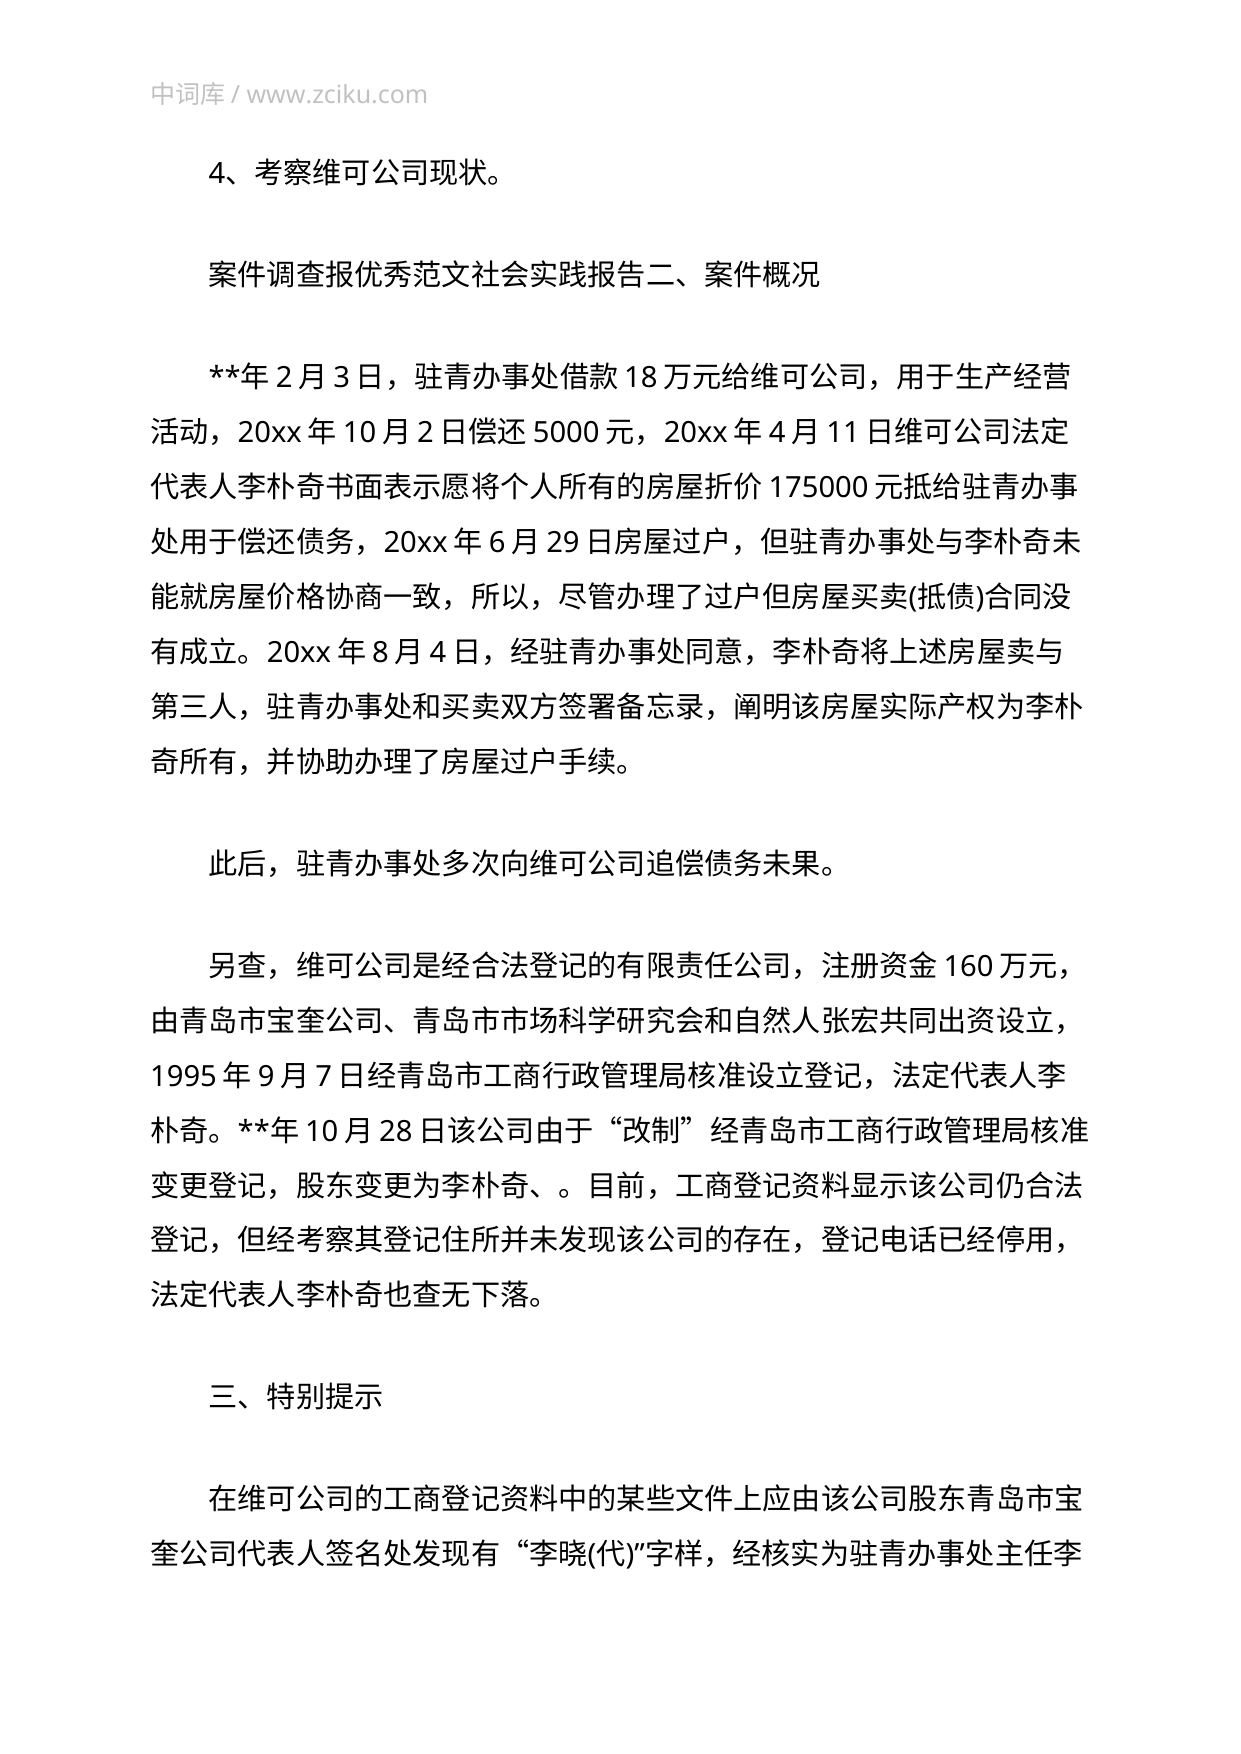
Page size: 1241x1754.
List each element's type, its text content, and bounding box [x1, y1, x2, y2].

text 另查，维可公司是经合法登记的有限责任公司，注册资金160万元，由青岛市宝奎公司、青岛市市场科学研究会和自然人张宏共同出资设立，1995年9月7日经青岛市工商行政管理局核准设立登记，法定代表人李朴奇。**年10月28日该公司由于“改制”经青岛市工商行政管理局核准变更登记，股东变更为李朴奇、。目前，工商登记资料显示该公司仍合法登记，但经考察其登记住所并未发现该公司的存在，登记电话已经停用，法定代表人李朴奇也查无下落。 [150, 942, 1090, 1314]
text 此后，驻青办事处多次向维可公司追偿债务未果。 [150, 840, 1090, 883]
text 4、考察维可公司现状。 [150, 150, 1090, 192]
text **年2月3日，驻青办事处借款18万元给维可公司，用于生产经营活动，20xx年10月2日偿还5000元，20xx年4月11日维可公司法定代表人李朴奇书面表示愿将个人所有的房屋折价175000元抵给驻青办事处用于偿还债务，20xx年6月29日房屋过户，但驻青办事处与李朴奇未能就房屋价格协商一致，所以，尽管办理了过户但房屋买卖(抵债)合同没有成立。20xx年8月4日，经驻青办事处同意，李朴奇将上述房屋卖与第三人，驻青办事处和买卖双方签署备忘录，阐明该房屋实际产权为李朴奇所有，并协助办理了房屋过户手续。 [150, 354, 1090, 781]
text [150, 1475, 1090, 1573]
text 三、特别提示 [150, 1374, 1090, 1416]
text 案件调查报优秀范文社会实践报告二、案件概况 [150, 252, 1090, 294]
